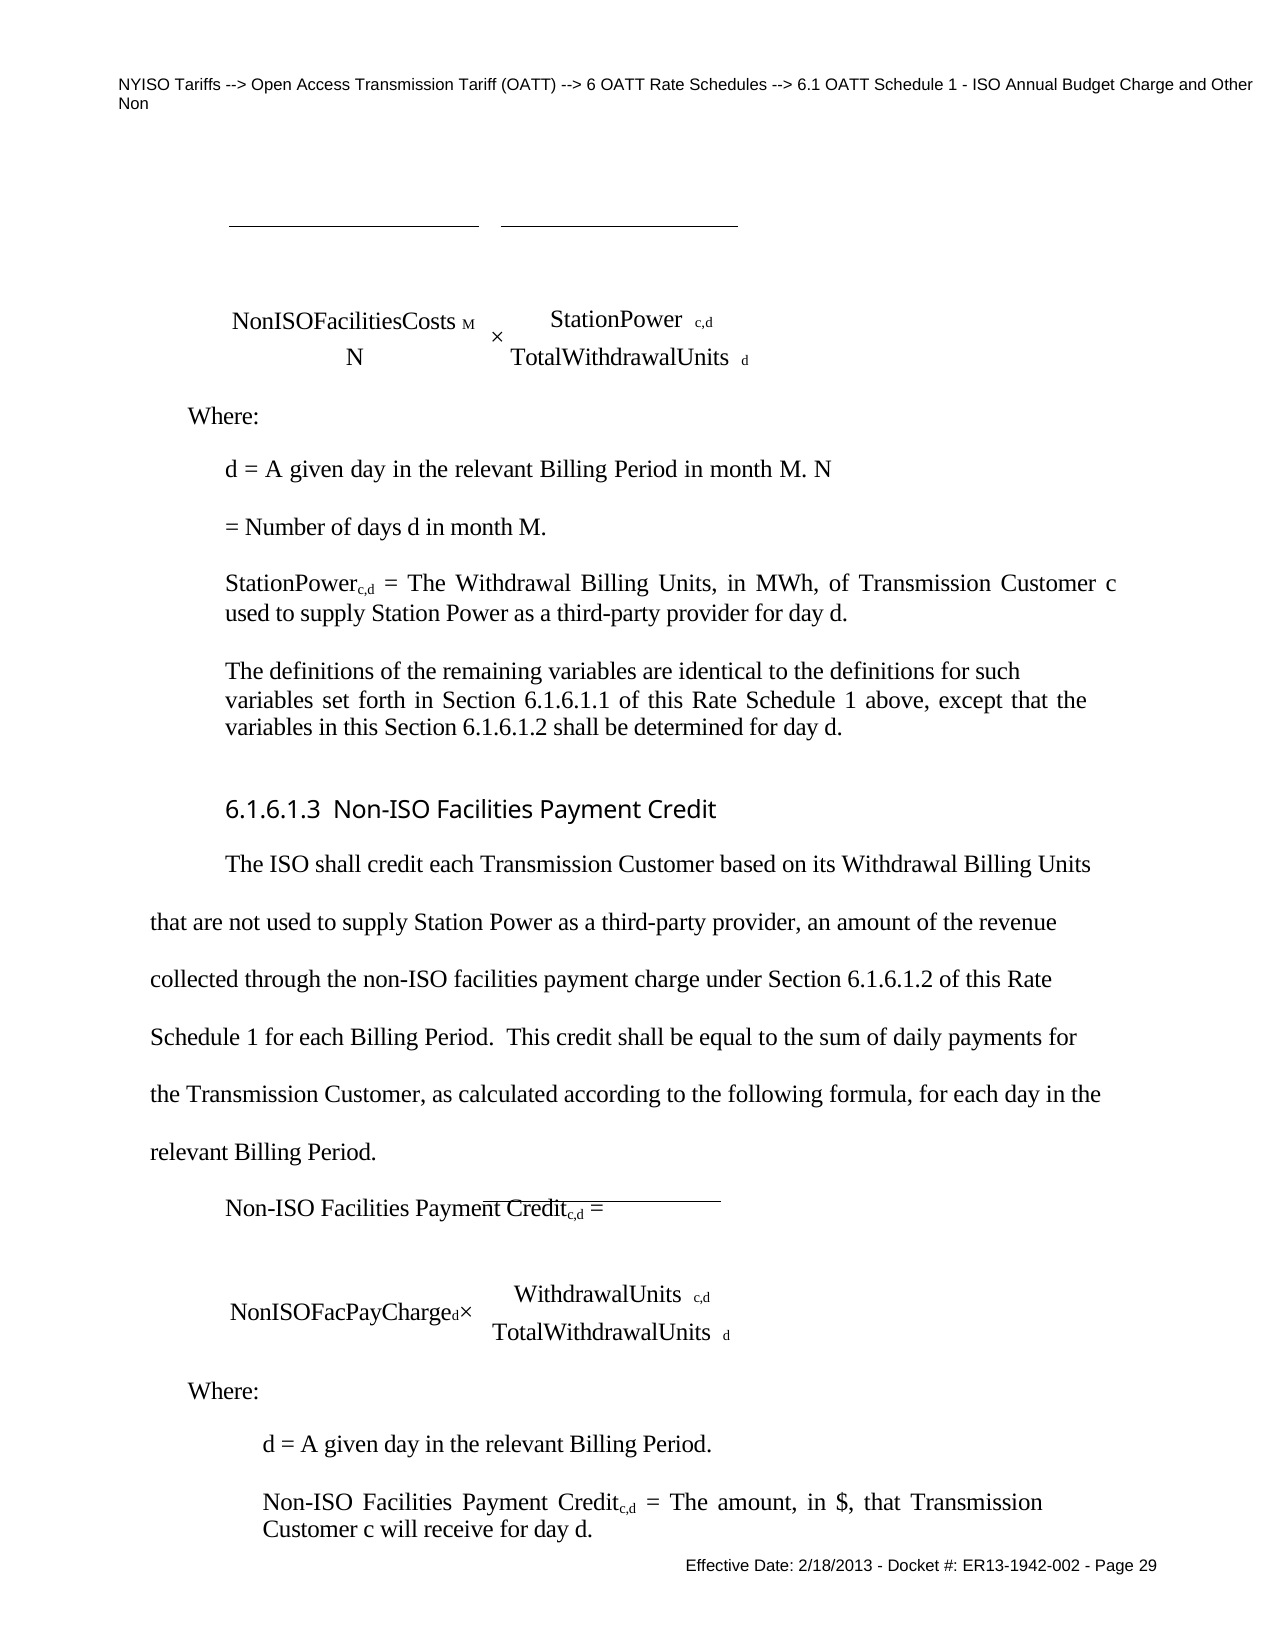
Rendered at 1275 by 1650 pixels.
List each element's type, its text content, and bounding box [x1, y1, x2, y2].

text d = A given day in the relevant Billing Period. [262, 1429, 1275, 1458]
text The ISO shall credit each Transmission Customer based on its Withdrawal Billing Units that are not used to supply Station Power as a third-party provider, an amount of the revenue collected through the non-ISO facilities payment charge under Section 6.1.6.1.2 of this Rate Schedule 1 for each Billing Period. This credit shall be equal to the sum of daily payments for the Transmission Customer, as calculated according to the following formula, for each day in the relevant Billing Period. [150, 826, 1141, 1171]
text StationPowerc,d = The Withdrawal Billing Units, in MWh, of Transmission Customer c used to supply Station Power as a third-party provider for day d. [225, 568, 1117, 627]
text WithdrawalUnits c,d [514, 1279, 1275, 1308]
text d = A given day in the relevant Billing Period in month M. N = Number of days d in month M. [225, 430, 833, 547]
text × [490, 323, 506, 351]
text variables set forth in Section 6.1.6.1.1 of this Rate Schedule 1 above, except that the variables in this Section 6.1.6.1.2 shall be determined for day d. [225, 687, 1087, 741]
text Non-ISO Facilities Payment Creditc,d = [225, 1194, 1275, 1223]
text The definitions of the remaining variables are identical to the definitions for such [225, 656, 1275, 685]
text 6.1.6.1.3 Non-ISO Facilities Payment Credit [225, 796, 1275, 825]
text Where: [187, 402, 484, 430]
text Non-ISO Facilities Payment Creditc,d = The amount, in $, that Transmission Customer c will receive for day d. [262, 1489, 1043, 1543]
text Where: [187, 1376, 488, 1405]
text NonISOFacilitiesCosts M [232, 307, 484, 335]
text StationPower c,d [550, 304, 1275, 333]
text TotalWithdrawalUnits d [510, 342, 1275, 371]
text N [346, 342, 484, 371]
text NonISOFacPayCharged× [229, 1298, 488, 1326]
text TotalWithdrawalUnits d [492, 1317, 1275, 1346]
